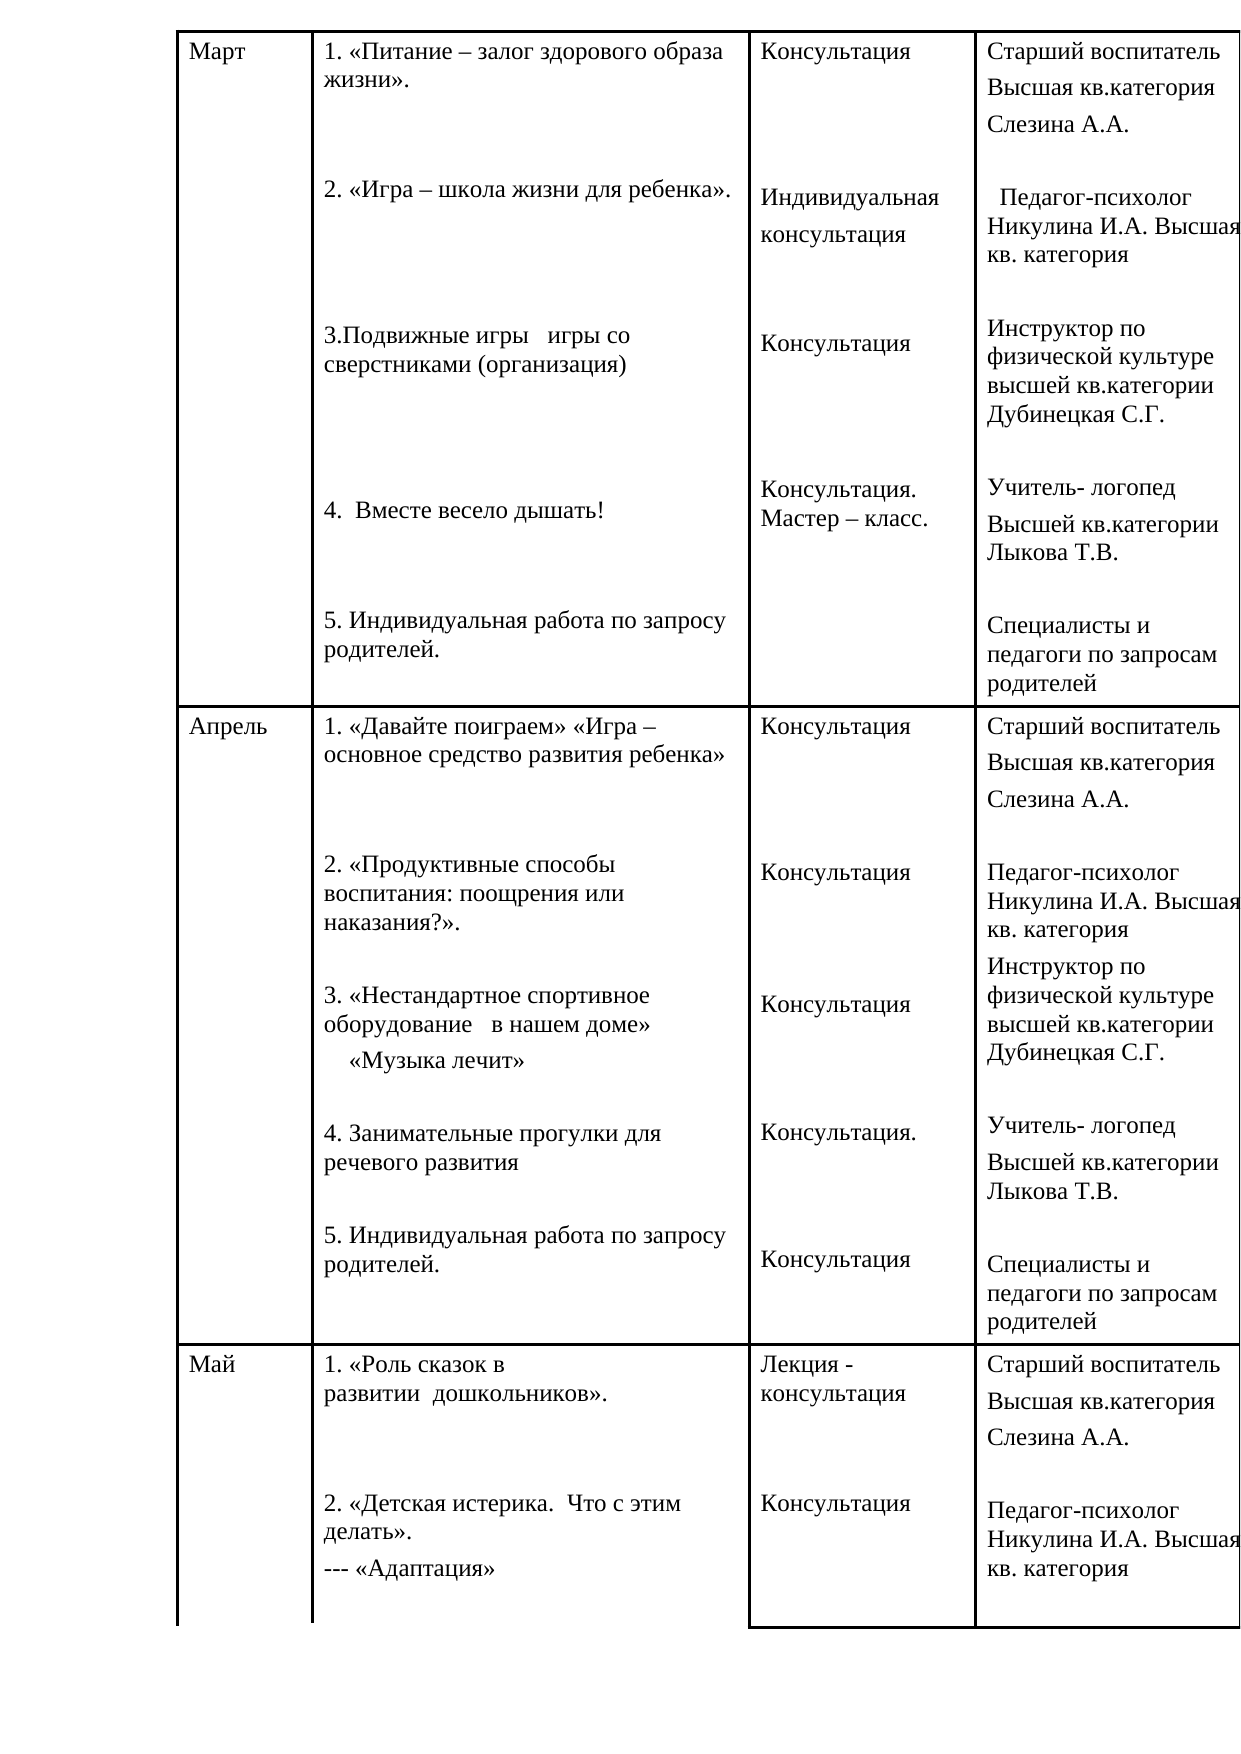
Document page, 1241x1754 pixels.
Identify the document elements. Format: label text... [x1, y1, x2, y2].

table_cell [977, 33, 1239, 704]
table_cell Март [179, 33, 311, 704]
table_cell Апрель [179, 708, 311, 1343]
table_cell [977, 1346, 1239, 1626]
table_cell 1. «Давайте поиграем» «Игра – основное средство развития ребенка» 2. «Продуктивные способы воспитания: поощрения или наказания?». 3. «Нестандартное спортивное оборудование в нашем доме» «Музыка лечит» 4. Занимательные прогулки для речевого развития 5. Индивидуальная работа по запросу родителей. [314, 708, 748, 1343]
table_cell Май [179, 1346, 312, 1626]
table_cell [313, 1346, 748, 1626]
table_cell Консультация Консультация Консультация Консультация. Консультация [751, 708, 974, 1343]
table_cell 1. «Питание – залог здорового образа жизни». 2. «Игра – школа жизни для ребенка». 3.Подвижные игры игры со сверстниками (организация) 4. Вместе весело дышать! 5. Индивидуальная работа по запросу родителей. [314, 33, 748, 704]
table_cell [751, 1346, 974, 1626]
table_cell Консультация Индивидуальная консультация Консультация Консультация. Мастер – класс. [751, 33, 974, 704]
